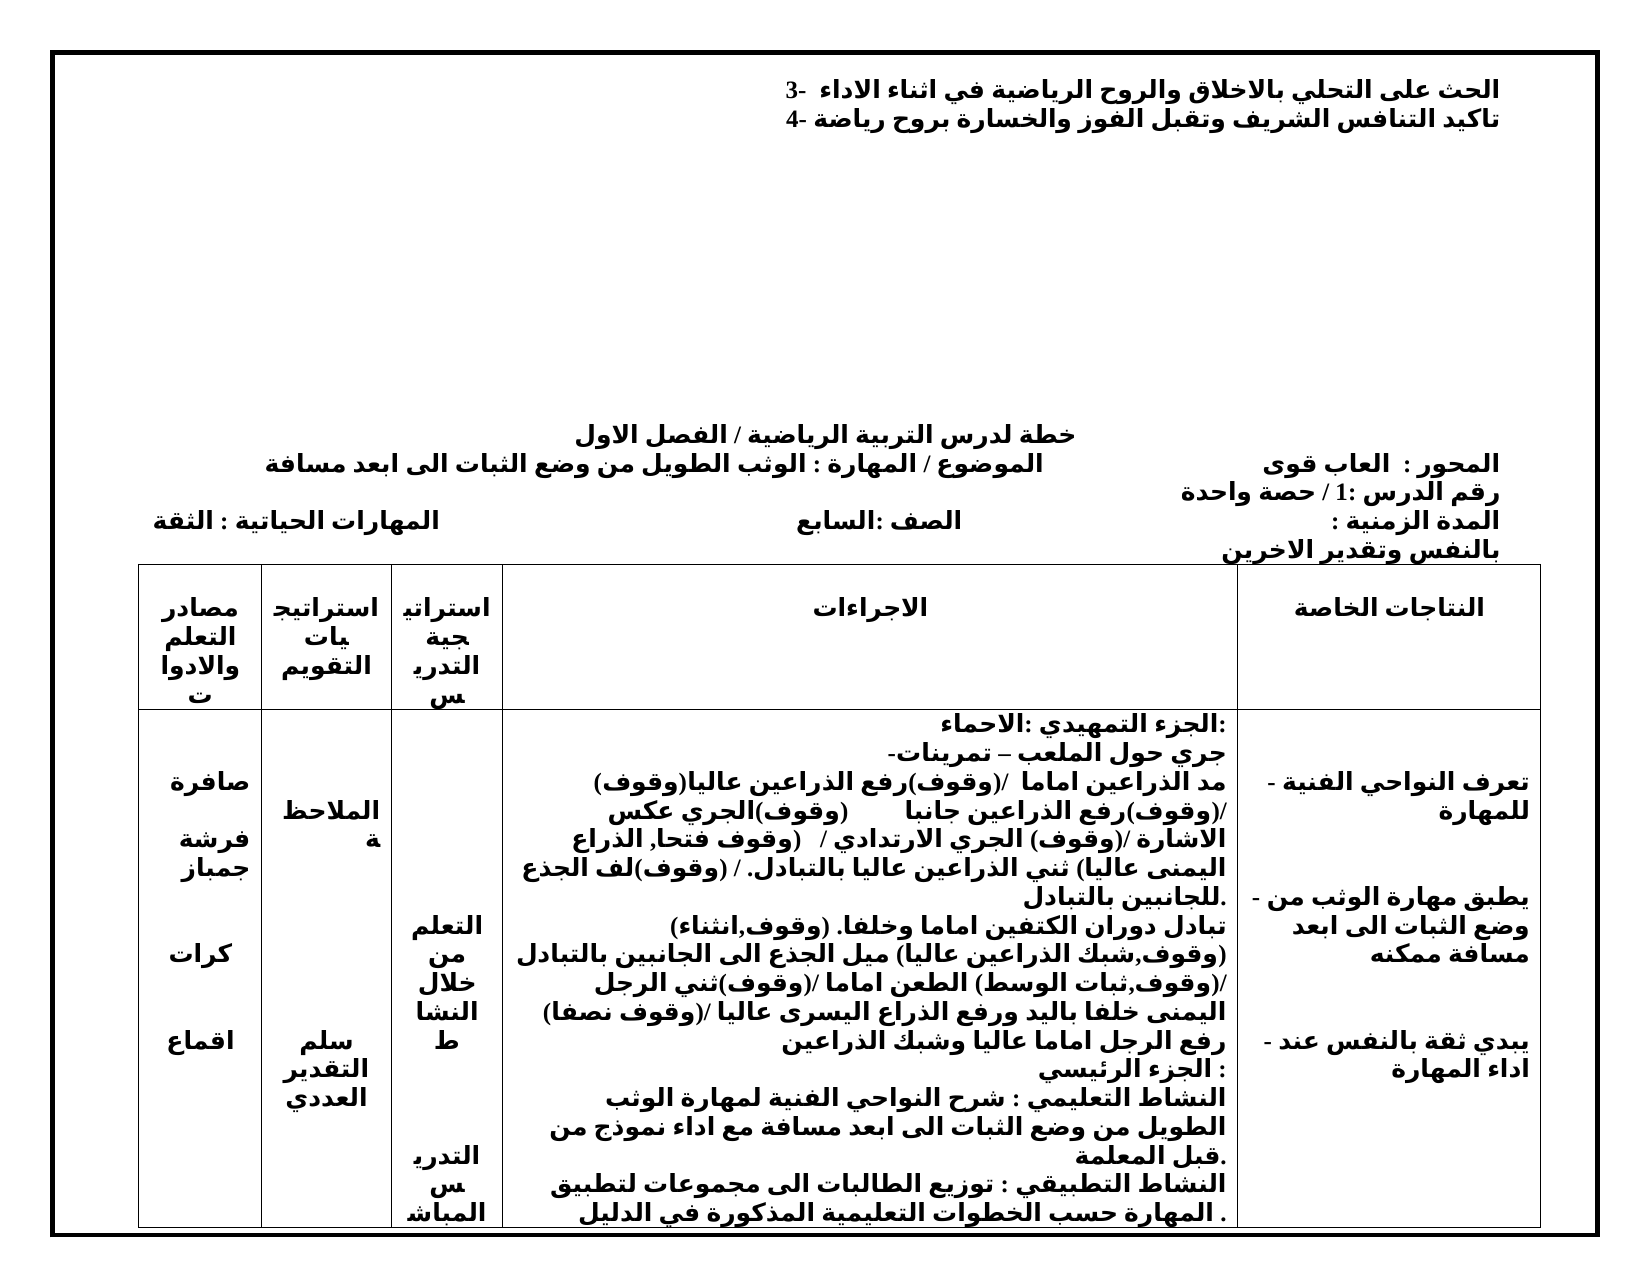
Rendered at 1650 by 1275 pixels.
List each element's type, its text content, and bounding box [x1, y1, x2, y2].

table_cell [262, 710, 391, 1227]
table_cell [1238, 710, 1540, 1227]
text خطة لدرس التربية الرياضية / الفصل الاول [150, 420, 1500, 449]
text 3- الحث على التحلي بالاخلاق والروح الرياضية في اثناء الاداء [150, 75, 1500, 104]
table_header استراتيجيات التقويم [262, 565, 391, 708]
text المدة الزمنية : الصف :السابع المهارات الحياتية : الثقة بالنفس وتقدير الاخرين [150, 506, 1500, 564]
table_header استراتيجية التدريس [392, 565, 502, 708]
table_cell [139, 710, 261, 1227]
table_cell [392, 710, 502, 1227]
table_header النتاجات الخاصة [1238, 565, 1540, 708]
text 4- تاكيد التنافس الشريف وتقبل الفوز والخسارة بروح رياضة [150, 104, 1500, 132]
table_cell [503, 710, 1237, 1227]
table_header مصادر التعلم والادوات [139, 565, 261, 708]
text المحور : العاب قوى الموضوع / المهارة : الوثب الطويل من وضع الثبات الى ابعد مسافة رقم الدرس :1 / حصة واحدة [150, 449, 1500, 506]
table_header الاجراءات [503, 565, 1237, 708]
